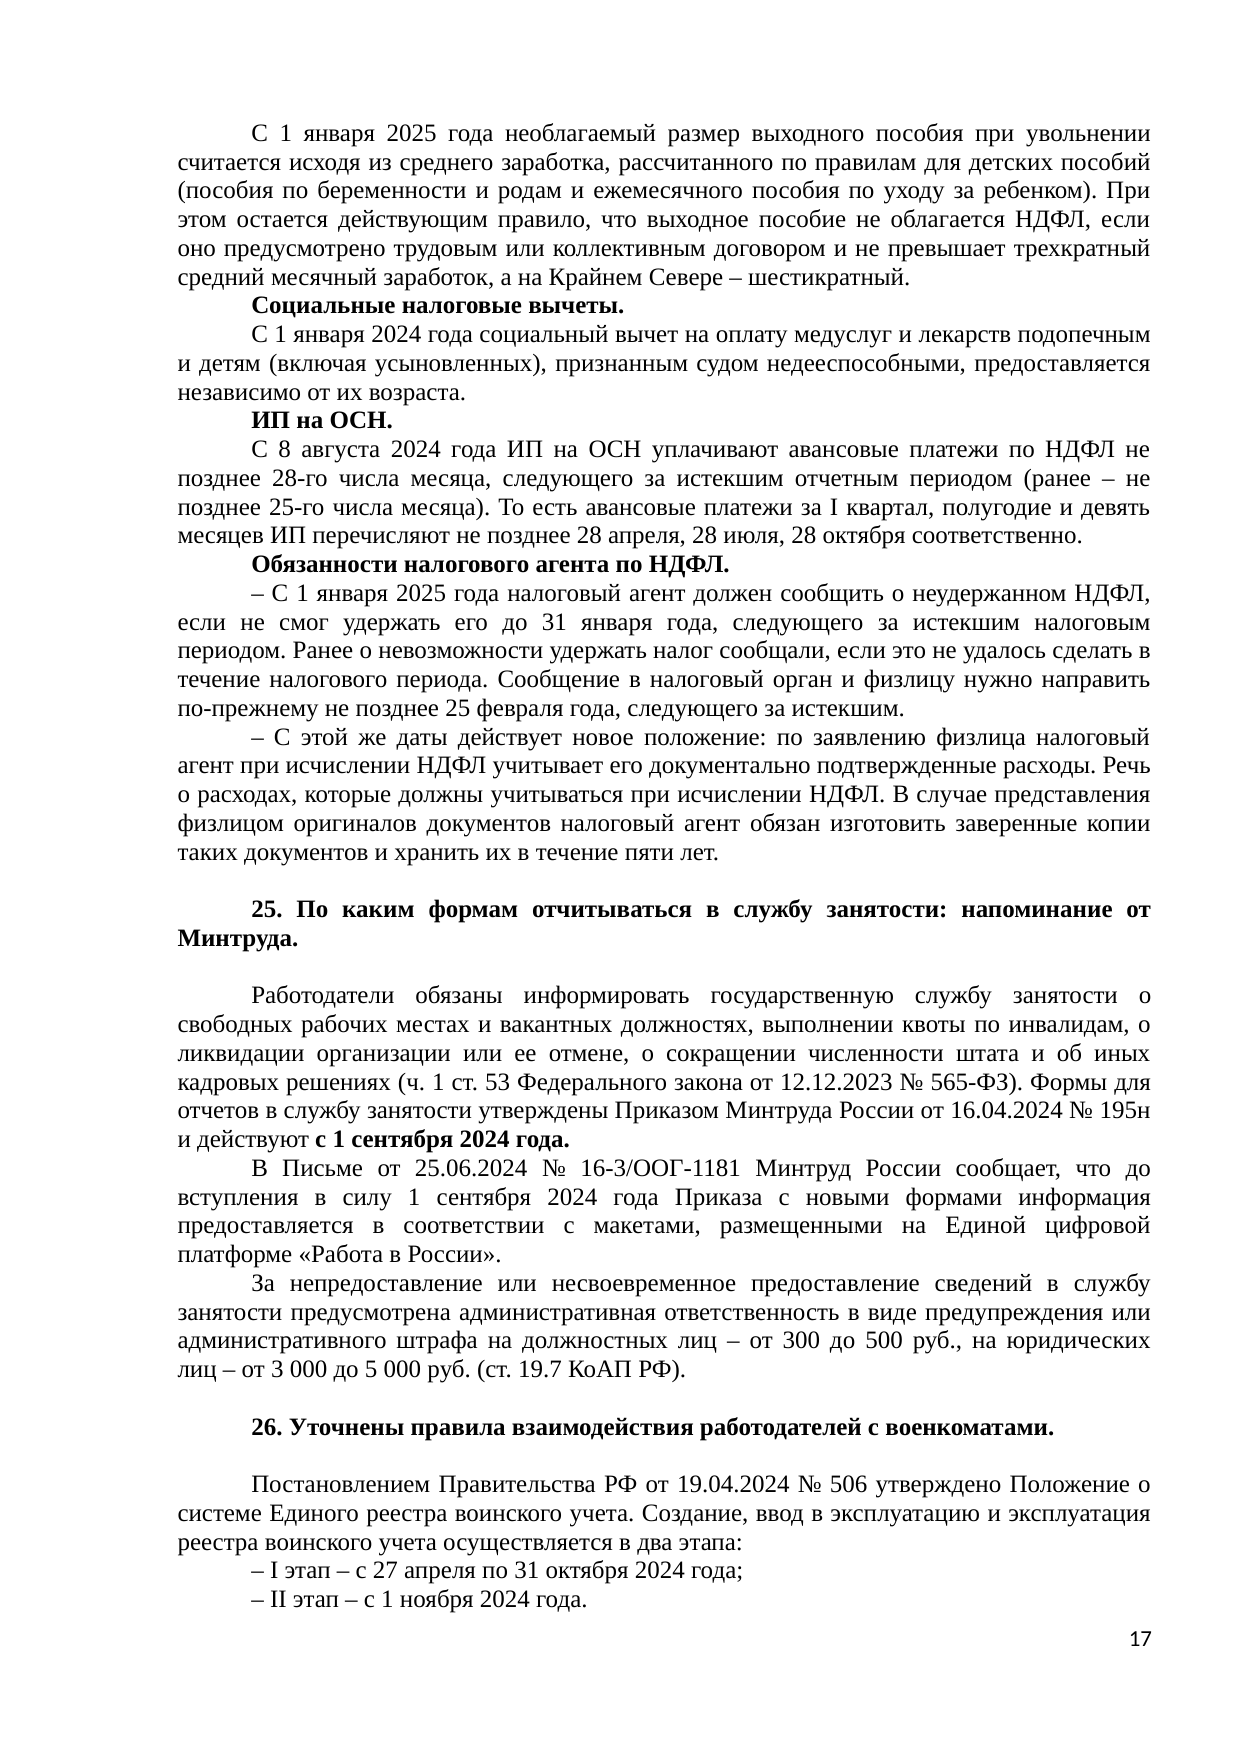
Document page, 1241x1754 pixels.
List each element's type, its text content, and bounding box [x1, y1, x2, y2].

text 25. По каким формам отчитываться в службу занятости: напоминание от Минтруда. [177, 894, 1152, 952]
text – С этой же даты действует новое положение: по заявлению физлица налоговый агент при исчислении НДФЛ учитывает его документально подтвержденные расходы. Речь о расходах, которые должны учитываться при исчислении НДФЛ. В случае представления физлицом оригиналов документов налоговый агент обязан изготовить заверенные копии таких документов и хранить их в течение пяти лет. [177, 722, 1152, 866]
text – I этап – с 27 апреля по 31 октября 2024 года; [177, 1556, 1152, 1584]
text Постановлением Правительства РФ от 19.04.2024 № 506 утверждено Положение о системе Единого реестра воинского учета. Создание, ввод в эксплуатацию и эксплуатация реестра воинского учета осуществляется в два этапа: [177, 1469, 1152, 1556]
text Обязанности налогового агента по НДФЛ. [177, 549, 1152, 578]
text С 8 августа 2024 года ИП на ОСН уплачивают авансовые платежи по НДФЛ не позднее 28-го числа месяца, следующего за истекшим отчетным периодом (ранее – не позднее 25-го числа месяца). То есть авансовые платежи за I квартал, полугодие и девять месяцев ИП перечисляют не позднее 28 апреля, 28 июля, 28 октября соответственно. [177, 434, 1152, 549]
text ИП на ОСН. [177, 406, 1152, 434]
text В Письме от 25.06.2024 № 16-3/ООГ-1181 Минтруд России сообщает, что до вступления в силу 1 сентября 2024 года Приказа с новыми формами информация предоставляется в соответствии с макетами, размещенными на Единой цифровой платформе «Работа в России». [177, 1153, 1152, 1268]
text – С 1 января 2025 года налоговый агент должен сообщить о неудержанном НДФЛ, если не смог удержать его до 31 января года, следующего за истекшим налоговым периодом. Ранее о невозможности удержать налог сообщали, если это не удалось сделать в течение налогового периода. Сообщение в налоговый орган и физлицу нужно направить по-прежнему не позднее 25 февраля года, следующего за истекшим. [177, 578, 1152, 722]
text Социальные налоговые вычеты. [177, 291, 1152, 319]
text 26. Уточнены правила взаимодействия работодателей с военкоматами. [177, 1412, 1152, 1441]
text Работодатели обязаны информировать государственную службу занятости о свободных рабочих местах и вакантных должностях, выполнении квоты по инвалидам, о ликвидации организации или ее отмене, о сокращении численности штата и об иных кадровых решениях (ч. 1 ст. 53 Федерального закона от 12.12.2023 № 565-ФЗ). Формы для отчетов в службу занятости утверждены Приказом Минтруда России от 16.04.2024 № 195н и действуют с 1 сентября 2024 года. [177, 981, 1152, 1153]
text За непредоставление или несвоевременное предоставление сведений в службу занятости предусмотрена административная ответственность в виде предупреждения или административного штрафа на должностных лиц – от 300 до 500 руб., на юридических лиц – от 3 000 до 5 000 руб. (ст. 19.7 КоАП РФ). [177, 1268, 1152, 1383]
text С 1 января 2024 года социальный вычет на оплату медуслуг и лекарств подопечным и детям (включая усыновленных), признанным судом недееспособными, предоставляется независимо от их возраста. [177, 319, 1152, 406]
text – II этап – с 1 ноября 2024 года. [177, 1584, 1152, 1613]
text С 1 января 2025 года необлагаемый размер выходного пособия при увольнении считается исходя из среднего заработка, рассчитанного по правилам для детских пособий (пособия по беременности и родам и ежемесячного пособия по уходу за ребенком). При этом остается действующим правило, что выходное пособие не облагается НДФЛ, если оно предусмотрено трудовым или коллективным договором и не превышает трехкратный средний месячный заработок, а на Крайнем Севере – шестикратный. [177, 118, 1152, 291]
